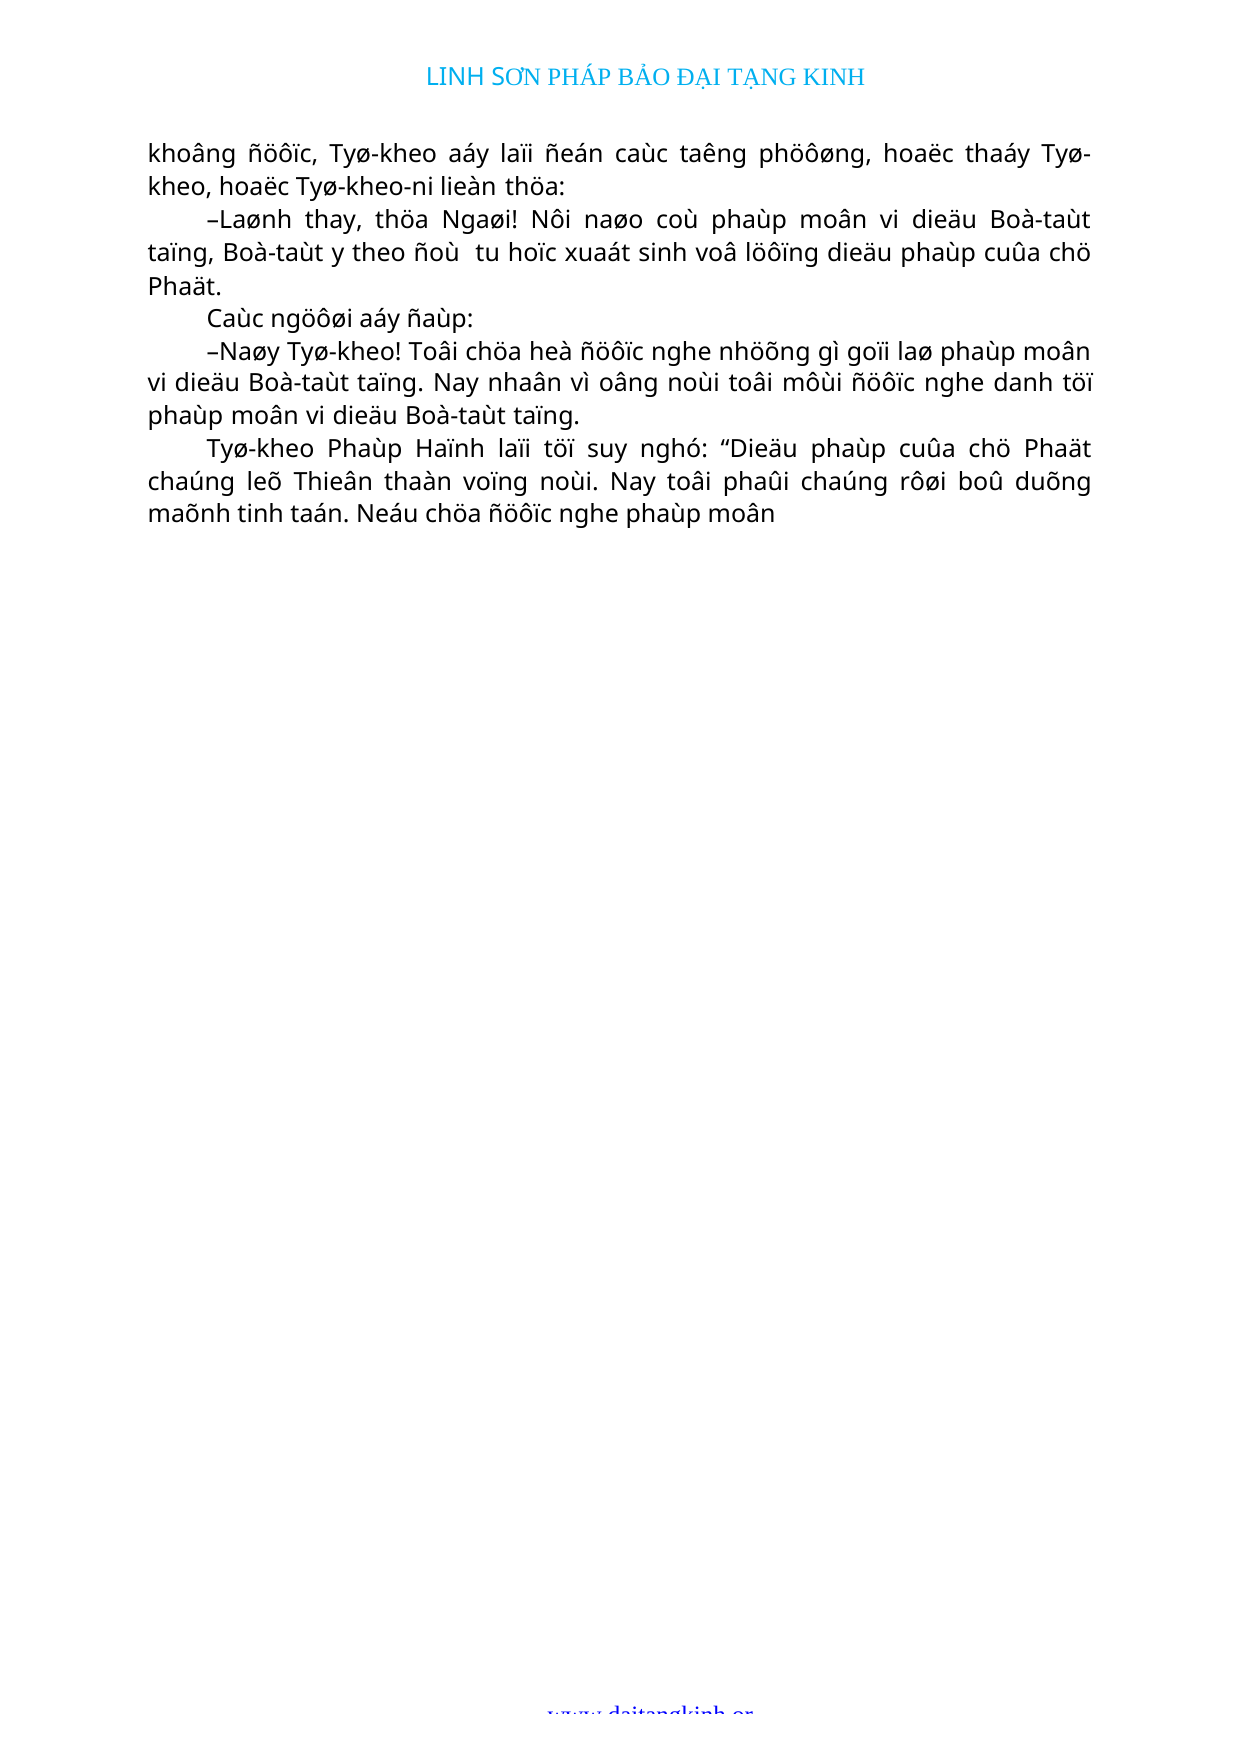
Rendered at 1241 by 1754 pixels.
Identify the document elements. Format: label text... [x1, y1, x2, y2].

text Caùc ngöôøi aáy ñaùp: [206, 302, 1105, 334]
text Tyø-kheo Phaùp Haïnh laïi töï suy nghó: “Dieäu phaùp cuûa chö Phaät chaúng leõ Thieân thaàn voïng noùi. Nay toâi phaûi chaúng rôøi boû duõng maõnh tinh taán. Neáu chöa ñöôïc nghe phaùp moân [147, 432, 1093, 530]
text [147, 135, 1093, 202]
text –Naøy Tyø-kheo! Toâi chöa heà ñöôïc nghe nhöõng gì goïi laø phaùp moân vi dieäu Boà-taùt taïng. Nay nhaân vì oâng noùi toâi môùi ñöôïc nghe danh töï phaùp moân vi dieäu Boà-taùt taïng. [147, 334, 1093, 432]
text –Laønh thay, thöa Ngaøi! Nôi naøo coù phaùp moân vi dieäu Boà-taùt taïng, Boà-taùt y theo ñoù tu hoïc xuaát sinh voâ löôïng dieäu phaùp cuûa chö Phaät. [147, 202, 1092, 302]
